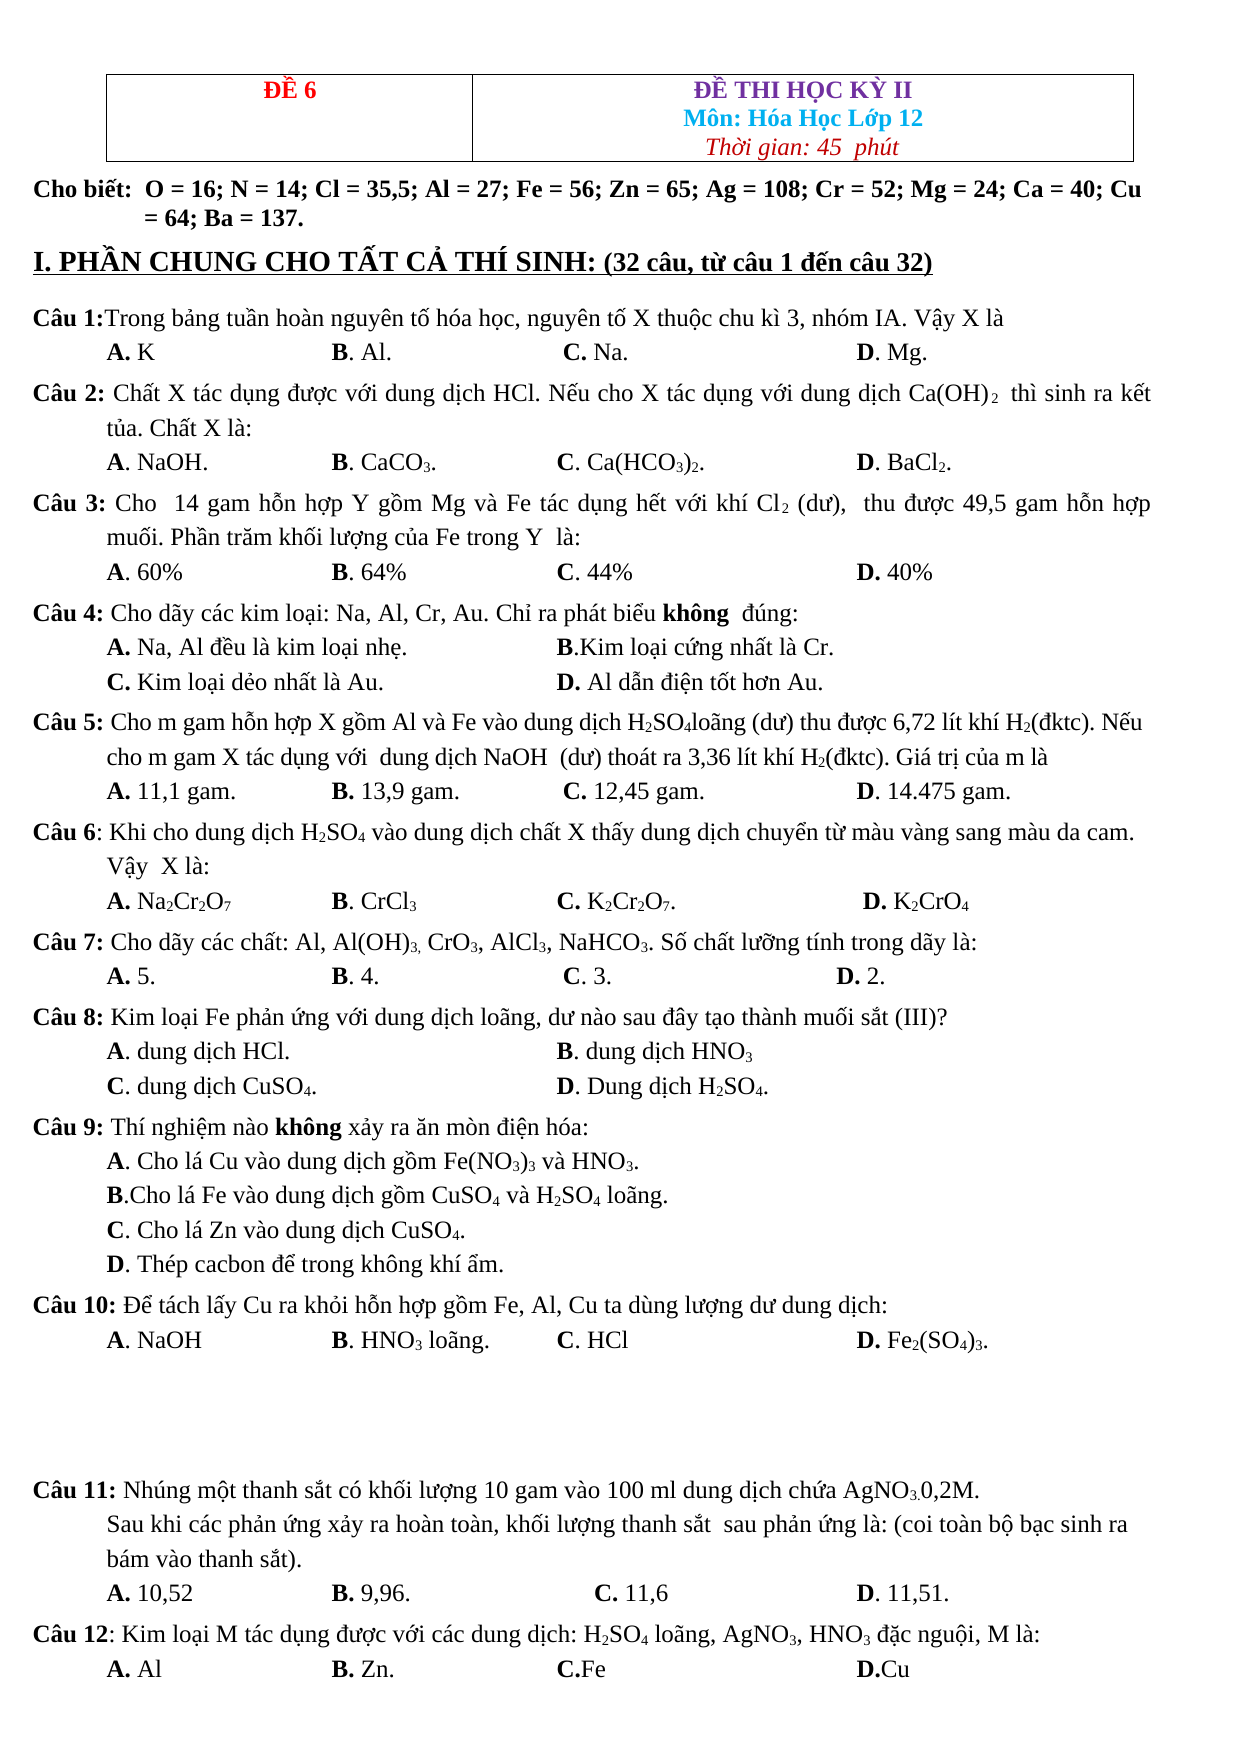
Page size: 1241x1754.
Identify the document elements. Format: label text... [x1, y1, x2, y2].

text Câu 7: Cho dãy các chất: Al, Al(OH)3, CrO3, AlCl3, NaHCO3. Số chất lưỡng tính trong dãy là: [32, 927, 1152, 955]
text Câu 6: Khi cho dung dịch H2SO4 vào dung dịch chất X thấy dung dịch chuyển từ màu vàng sang màu da cam. Vậy X là: [32, 817, 1152, 880]
text Câu 4: Cho dãy các kim loại: Na, Al, Cr, Au. Chỉ ra phát biểu không đúng: [32, 598, 1152, 626]
text A. NaOH. B. CaCO3. C. Ca(HCO3)2. D. BaCl2. [32, 447, 1152, 476]
text Câu 11: Nhúng một thanh sắt có khối lượng 10 gam vào 100 ml dung dịch chứa AgNO3.0,2M. [32, 1475, 1152, 1504]
text D. Thép cacbon để trong không khí ẩm. [32, 1249, 1152, 1278]
list A. 60% B. 64% C. 44% D. 40% [32, 557, 1152, 586]
text A. dung dịch HCl. B. dung dịch HNO3 [32, 1036, 1152, 1065]
text Câu 2: Chất X tác dụng được với dung dịch HCl. Nếu cho X tác dụng với dung dịch Ca(OH)2 thì sinh ra kết tủa. Chất X là: [32, 378, 1152, 441]
text C. Cho lá Zn vào dung dịch CuSO4. [32, 1215, 1152, 1244]
text I. PHẦN CHUNG CHO TẤT CẢ THÍ SINH: (32 câu, từ câu 1 đến câu 32) [33, 244, 1152, 278]
text A. K B. Al. C. Na. D. Mg. [106, 337, 1152, 366]
text A. Na, Al đều là kim loại nhẹ. B.Kim loại cứng nhất là Cr. [32, 632, 1152, 661]
text Sau khi các phản ứng xảy ra hoàn toàn, khối lượng thanh sắt sau phản ứng là: (coi toàn bộ bạc sinh ra bám vào thanh sắt). [106, 1509, 1152, 1573]
text Câu 8: Kim loại Fe phản ứng với dung dịch loãng, dư nào sau đây tạo thành muối sắt (III)? [32, 1002, 1152, 1031]
text Câu 12: Kim loại M tác dụng được với các dung dịch: H2SO4 loãng, AgNO3, HNO3 đặc nguội, M là: [32, 1619, 1152, 1648]
text Câu 5: Cho m gam hỗn hợp X gồm Al và Fe vào dung dịch H2SO4loãng (dư) thu được 6,72 lít khí H2(đktc). Nếu cho m gam X tác dụng với dung dịch NaOH (dư) thoát ra 3,36 lít khí H2(đktc). Giá trị của m là [32, 707, 1152, 771]
text C. Kim loại dẻo nhất là Au. D. Al dẫn điện tốt hơn Au. [32, 667, 1152, 695]
text Câu 10: Để tách lấy Cu ra khỏi hỗn hợp gồm Fe, Al, Cu ta dùng lượng dư dung dịch: [32, 1290, 1152, 1319]
text C. dung dịch CuSO4. D. Dung dịch H2SO4. [32, 1071, 1152, 1099]
list Câu 3: Cho 14 gam hỗn hợp Y gồm Mg và Fe tác dụng hết với khí Cl2 (dư), thu được 49,5 gam hỗn hợp muối. Phần trăm khối lượng của Fe trong Y là: [32, 488, 1152, 551]
text B.Cho lá Fe vào dung dịch gồm CuSO4 và H2SO4 loãng. [32, 1181, 1152, 1209]
text Câu 1:Trong bảng tuần hoàn nguyên tố hóa học, nguyên tố X thuộc chu kì 3, nhóm IA. Vậy X là [32, 303, 1152, 332]
text A. 5. B. 4. C. 3. D. 2. [32, 961, 1152, 990]
text A. Al B. Zn. C.Fe D.Cu [32, 1654, 1152, 1682]
table_header ĐỀ 6 [107, 75, 472, 161]
text A. 10,52 B. 9,96. C. 11,6 D. 11,51. [32, 1578, 1152, 1607]
text Câu 9: Thí nghiệm nào không xảy ra ăn mòn điện hóa: [32, 1112, 1152, 1140]
text A. NaOH B. HNO3 loãng. C. HCl D. Fe2(SO4)3. [32, 1325, 1152, 1353]
text A. Na2Cr2O7 B. CrCl3 C. K2Cr2O7. D. K2CrO4 [32, 886, 1152, 915]
text A. 11,1 gam. B. 13,9 gam. C. 12,45 gam. D. 14.475 gam. [32, 776, 1152, 805]
text Cho biết: O = 16; N = 14; Cl = 35,5; Al = 27; Fe = 56; Zn = 65; Ag = 108; Cr = 52; Mg = 24; Ca = 40; Cu = 64; Ba = 137. [33, 174, 1152, 232]
text A. Cho lá Cu vào dung dịch gồm Fe(NO3)3 và HNO3. [32, 1146, 1152, 1175]
table_header ĐỀ THI HỌC KỲ II Môn: Hóa Học Lớp 12 Thời gian: 45 phút [473, 75, 1133, 161]
